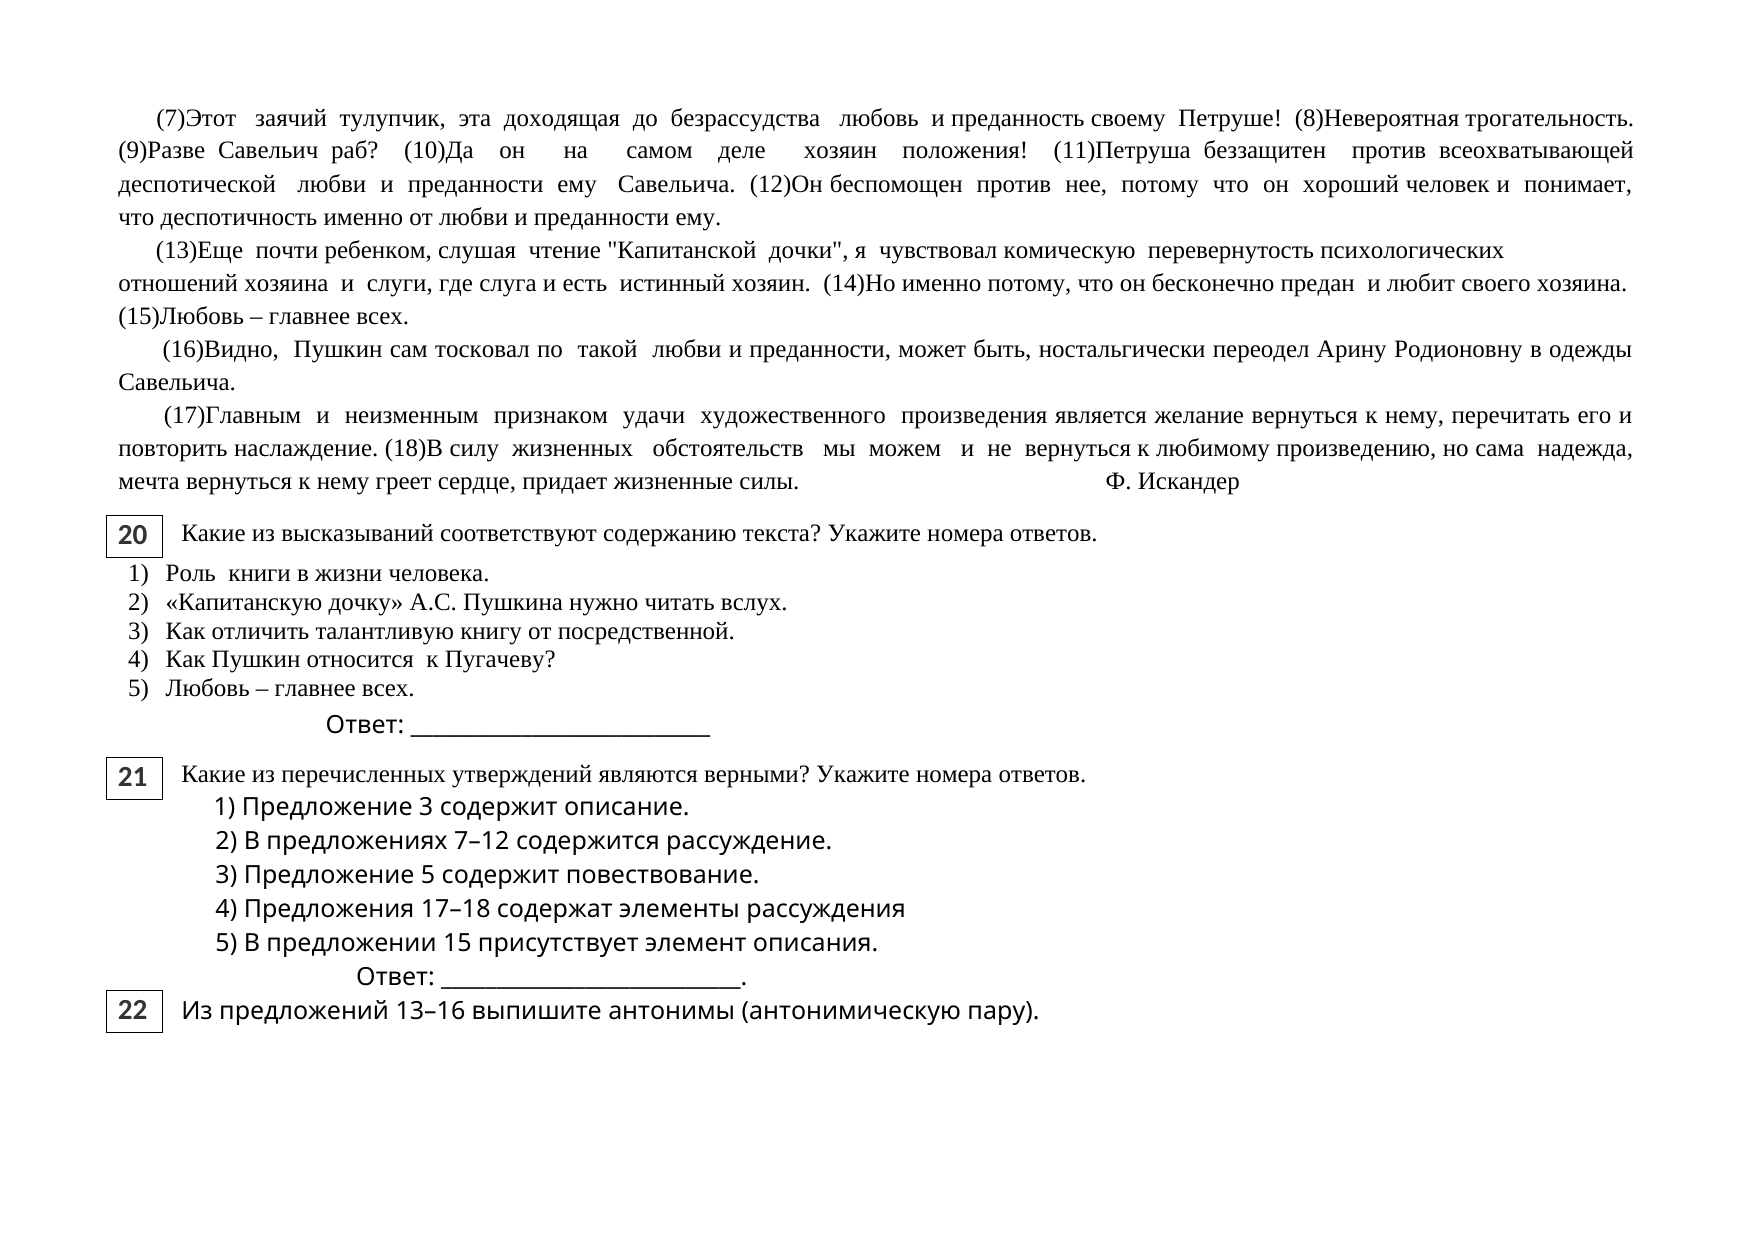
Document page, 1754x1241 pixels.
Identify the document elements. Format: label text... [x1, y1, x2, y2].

text Какие из высказываний соответствуют содержанию текста? Укажите номера ответов. [163, 518, 1636, 547]
text 3) Предложение 5 содержит повествование. [118, 856, 1636, 891]
table_cell «Капитанскую дочку» А.С. Пушкина нужно читать вслух. [107, 587, 1067, 616]
text 2) В предложениях 7–12 содержится рассуждение. [118, 822, 1636, 856]
text (7)Этот заячий тулупчик, эта доходящая до безрассудства любовь и преданность своему Петруше! (8)Невероятная трогательность. (9)Разве Савельич раб? (10)Да он на самом деле хозяин положения! (11)Петруша беззащитен против всеохватывающей деспотической любви и преданности ему Савельича. (12)Он беспомощен против нее, потому что он хороший человек и понимает, что деспотичность именно от любви и преданности ему. [118, 103, 1636, 230]
text Ответ: ___________________________ [118, 706, 1636, 740]
text Из предложений 13–16 выпишите антонимы (антонимическую пару). [163, 993, 1636, 1027]
table_header Роль книги в жизни человека. [107, 558, 1067, 587]
text 5) В предложении 15 присутствует элемент описания. [118, 924, 1636, 959]
table_header 20 [107, 516, 162, 557]
table_header 21 [107, 758, 162, 799]
text 1) Предложение 3 содержит описание. [118, 788, 1636, 822]
text Какие из перечисленных утверждений являются верными? Укажите номера ответов. [163, 759, 1636, 788]
table_cell Как Пушкин относится к Пугачеву? Любовь – главнее всех. [107, 645, 1067, 706]
text 4) Предложения 17–18 содержат элементы рассуждения [118, 891, 1636, 924]
text (13)Еще почти ребенком, слушая чтение "Капитанской дочки", я чувствовал комическую перевернутость психологических отношений хозяина и слуги, где слуга и есть истинный хозяин. (14)Но именно потому, что он бесконечно предан и любит своего хозяина. (15)Любовь – главнее всех. [118, 235, 1636, 329]
table_cell Как отличить талантливую книгу от посредственной. [107, 616, 1067, 644]
text Ответ: ___________________________. [118, 959, 1636, 993]
table_header 22 [107, 991, 162, 1032]
text (17)Главным и неизменным признаком удачи художественного произведения является желание вернуться к нему, перечитать его и повторить наслаждение. (18)В силу жизненных обстоятельств мы можем и не вернуться к любимому произведению, но сама надежда, мечта вернуться к нему греет сердце, придает жизненные силы. Ф. Искандер [118, 400, 1636, 494]
text (16)Видно, Пушкин сам тосковал по такой любви и преданности, может быть, ностальгически переодел Арину Родионовну в одежды Савельича. [118, 334, 1636, 396]
